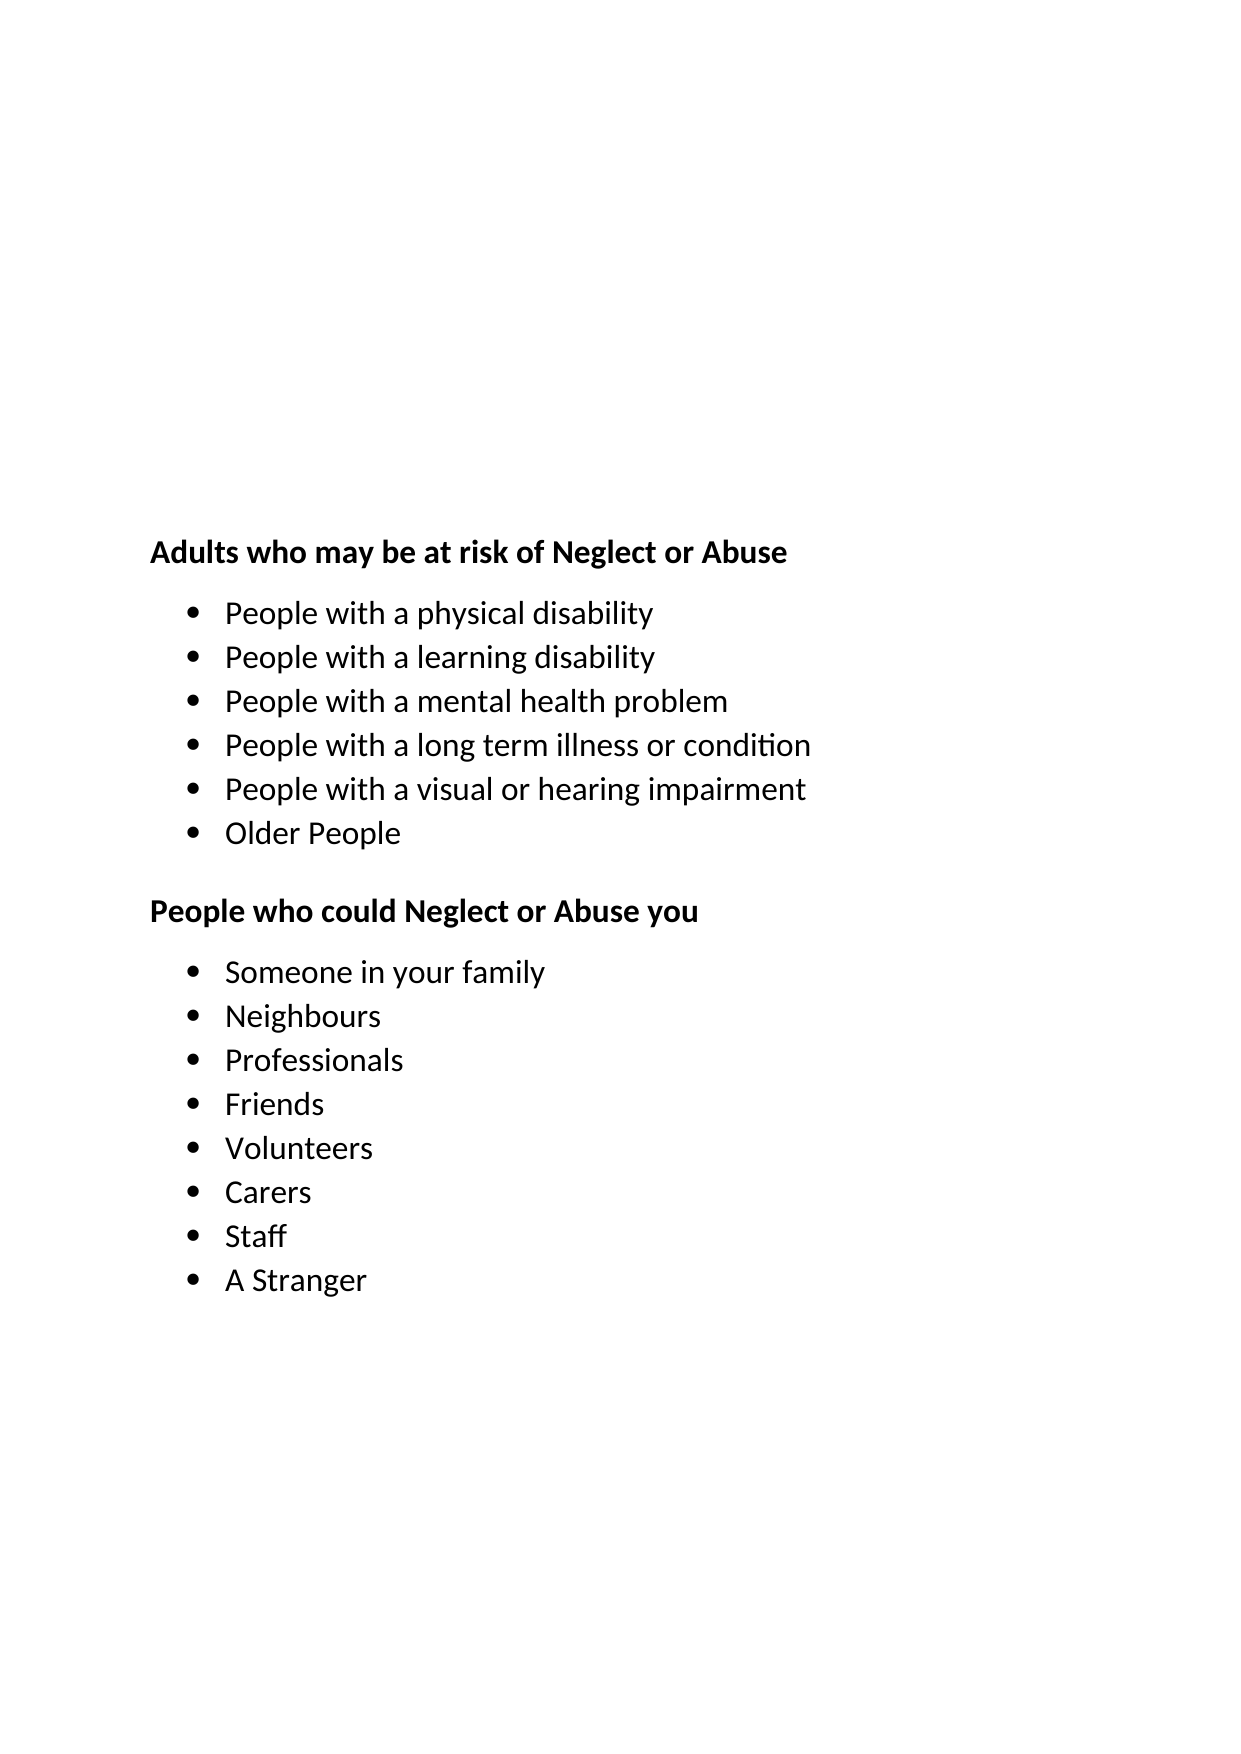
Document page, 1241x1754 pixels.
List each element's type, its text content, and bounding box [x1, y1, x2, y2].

list People with a physical disability [187, 592, 1090, 633]
list People with a mental health problem [187, 680, 1090, 721]
text People who could Neglect or Abuse you [150, 872, 1090, 931]
list Volunteers [187, 1127, 1090, 1167]
list A Stranger [187, 1258, 1090, 1299]
text Adults who may be at risk of Neglect or Abuse [150, 514, 1090, 572]
list People with a long term illness or condition [187, 724, 1090, 765]
list Carers [187, 1171, 1090, 1211]
list Neighbours [187, 995, 1090, 1036]
list People with a learning disability [187, 636, 1090, 677]
list Professionals [187, 1039, 1090, 1079]
list People with a visual or hearing impairment [187, 768, 1090, 809]
list Older People [187, 812, 1090, 853]
list Someone in your family [187, 951, 1090, 992]
list Staff [187, 1214, 1090, 1255]
list Friends [187, 1083, 1090, 1123]
